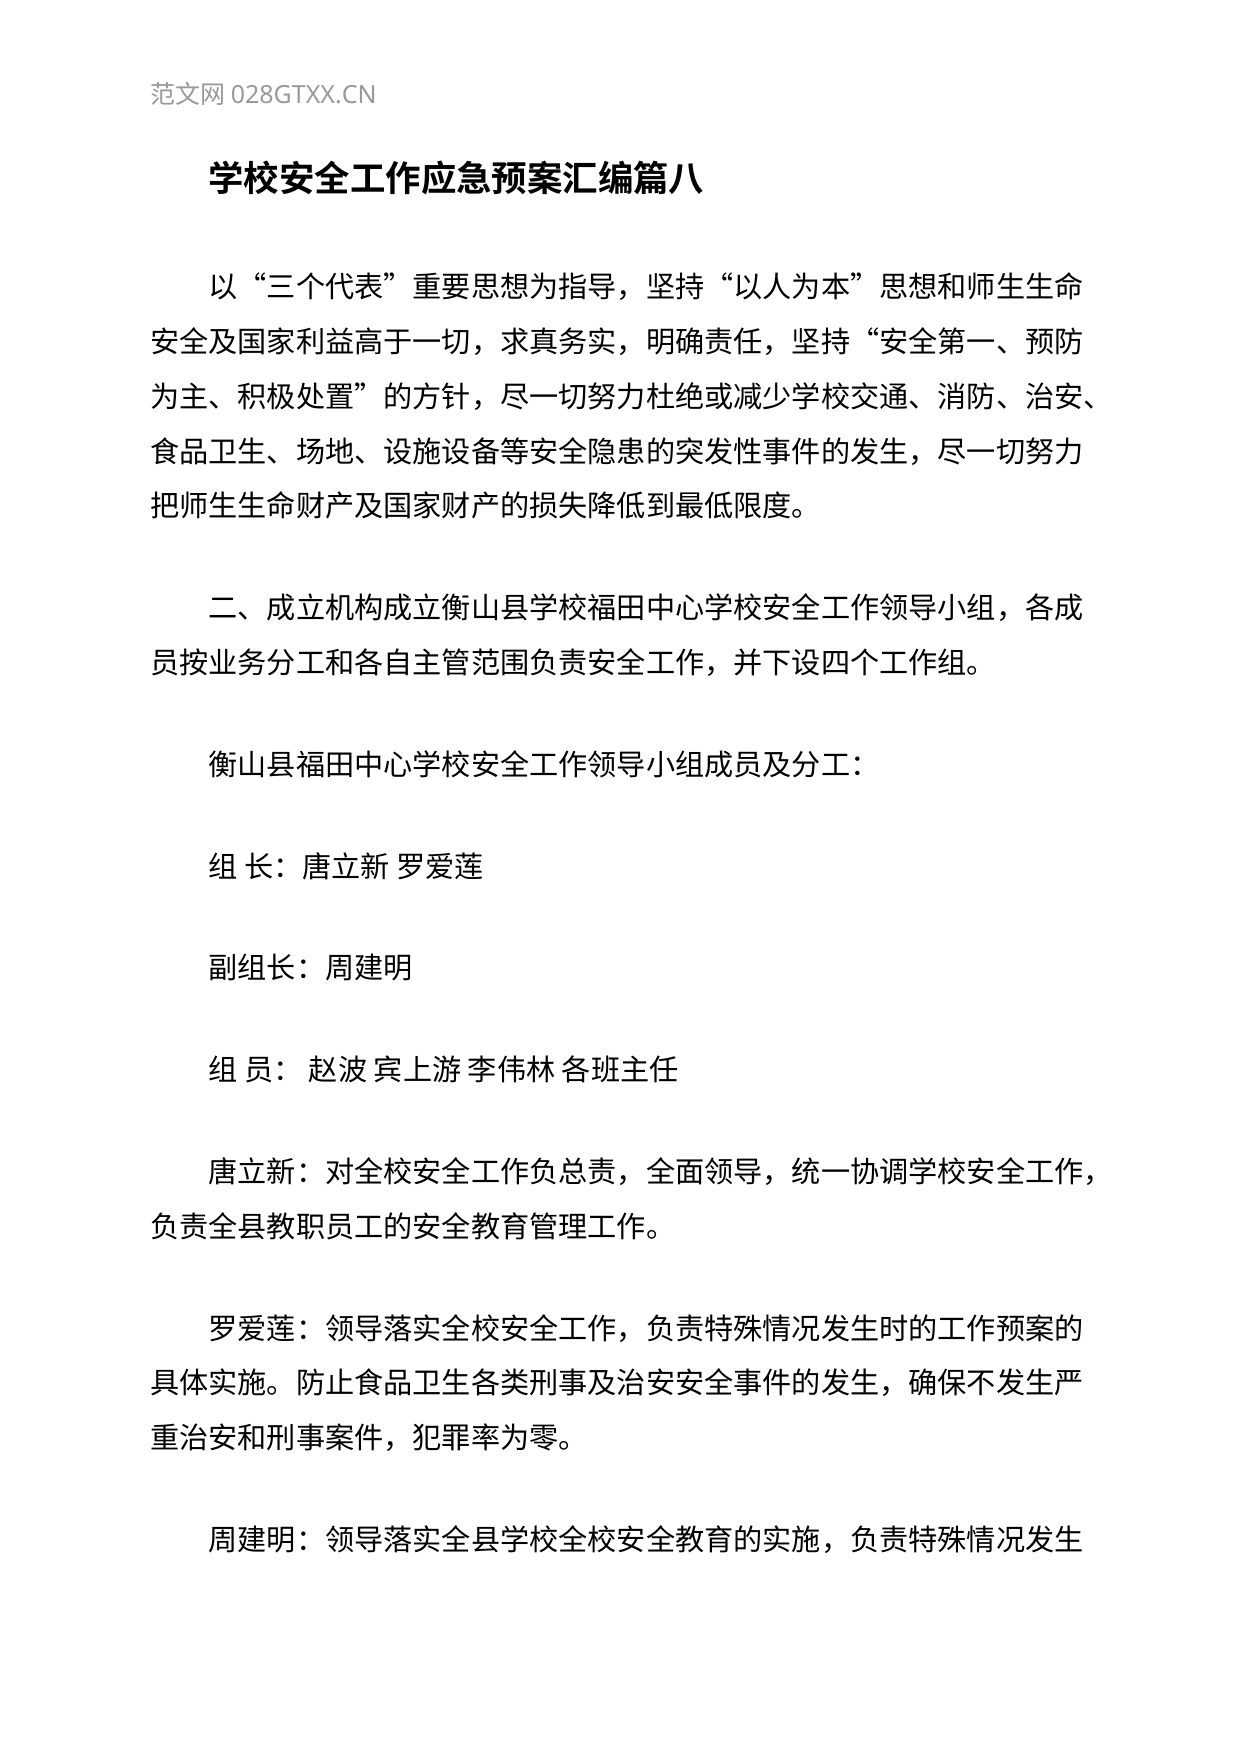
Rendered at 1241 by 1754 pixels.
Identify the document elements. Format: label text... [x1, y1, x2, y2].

text 副组长：周建明 [150, 945, 1090, 987]
text 罗爱莲：领导落实全校安全工作，负责特殊情况发生时的工作预案的具体实施。防止食品卫生各类刑事及治安安全事件的发生，确保不发生严重治安和刑事案件，犯罪率为零。 [150, 1305, 1090, 1457]
text 以“三个代表”重要思想为指导，坚持“以人为本”思想和师生生命安全及国家利益高于一切，求真务实，明确责任，坚持“安全第一、预防为主、积极处置”的方针，尽一切努力杜绝或减少学校交通、消防、治安、食品卫生、场地、设施设备等安全隐患的突发性事件的发生，尽一切努力把师生生命财产及国家财产的损失降低到最低限度。 [150, 263, 1090, 525]
text 唐立新：对全校安全工作负总责，全面领导，统一协调学校安全工作，负责全县教职员工的安全教育管理工作。 [150, 1148, 1090, 1246]
text 二、成立机构成立衡山县学校福田中心学校安全工作领导小组，各成员按业务分工和各自主管范围负责安全工作，并下设四个工作组。 [150, 585, 1090, 682]
text 组 长：唐立新 罗爱莲 [150, 843, 1090, 886]
text 衡山县福田中心学校安全工作领导小组成员及分工： [150, 741, 1090, 784]
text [150, 1517, 1090, 1559]
text 组 员： 赵波 宾上游 李伟林 各班主任 [150, 1047, 1090, 1089]
text 学校安全工作应急预案汇编篇八 [150, 150, 1090, 201]
